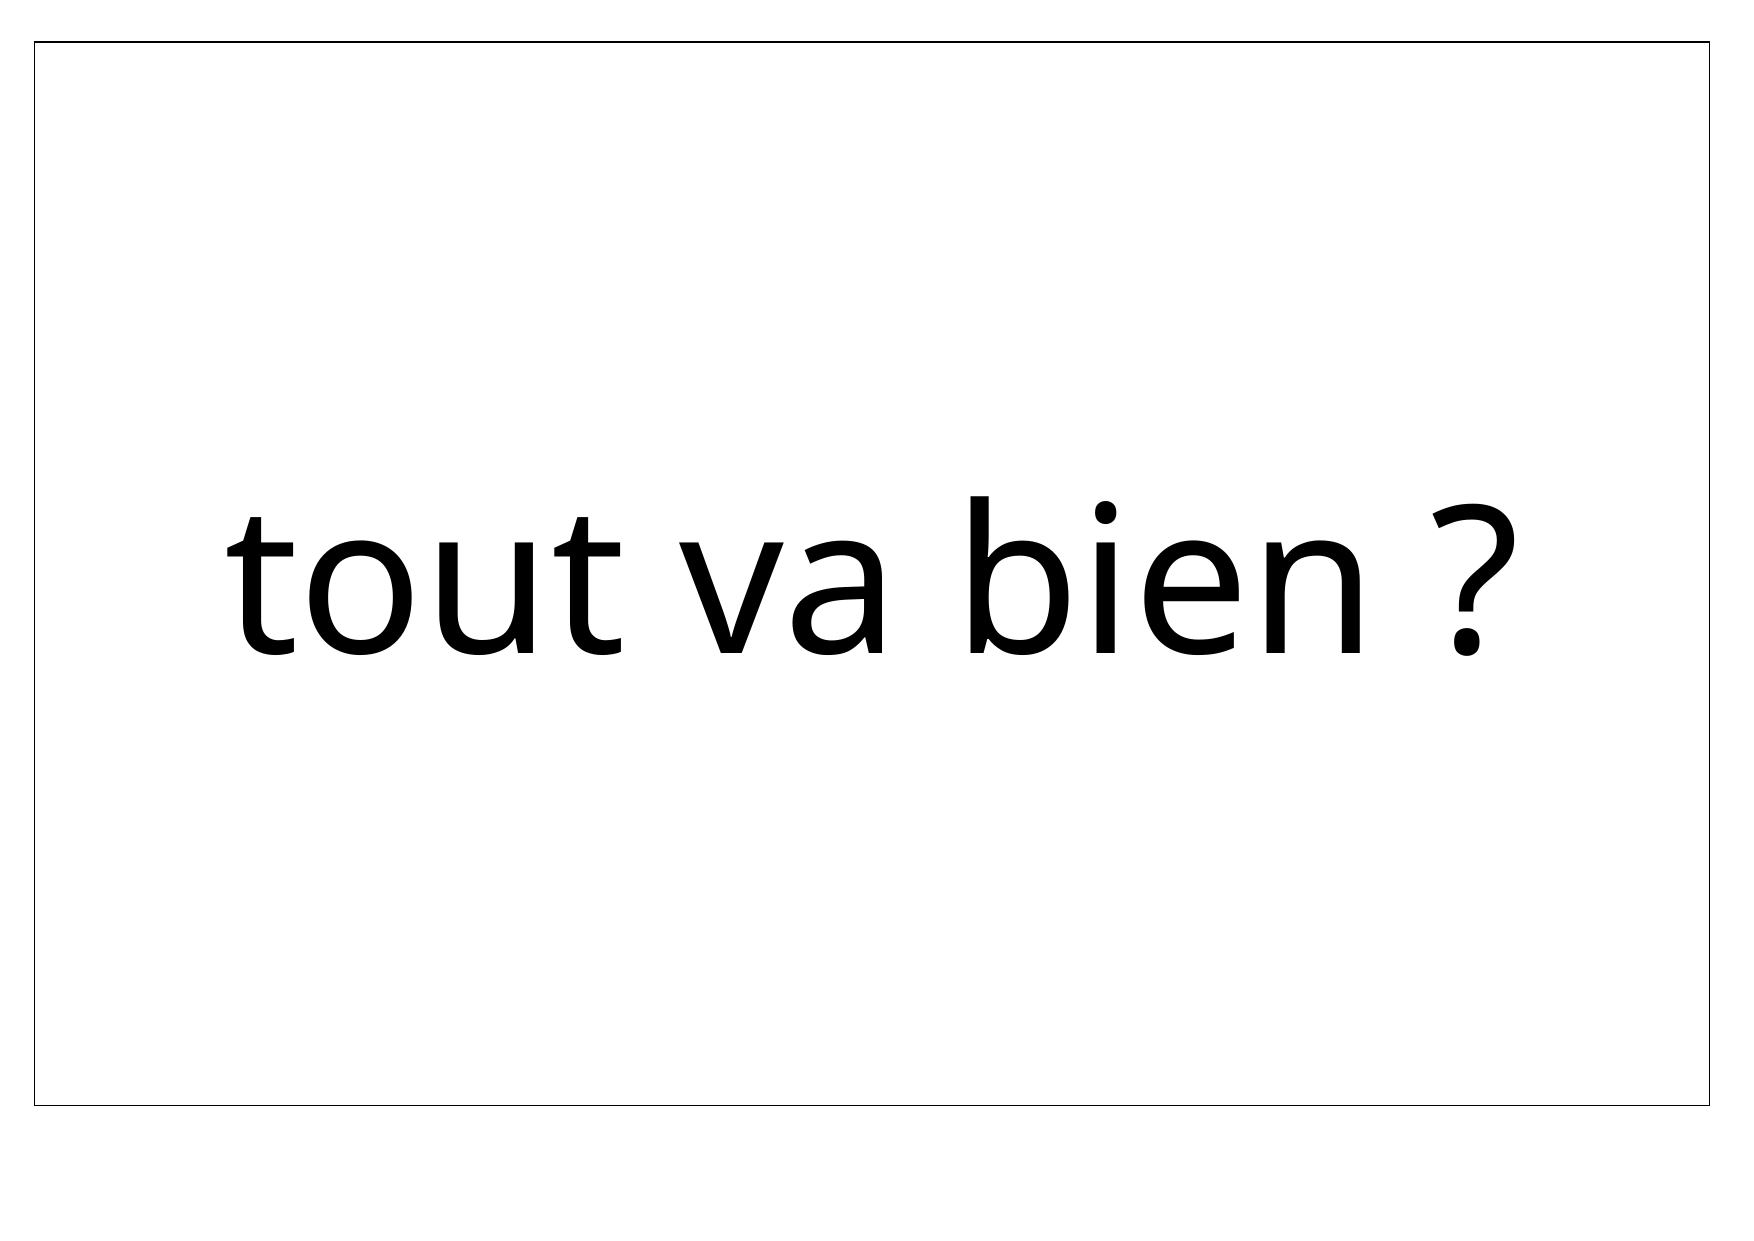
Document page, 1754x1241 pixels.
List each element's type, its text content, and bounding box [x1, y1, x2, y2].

table_cell tout va bien ? [35, 43, 1709, 1104]
